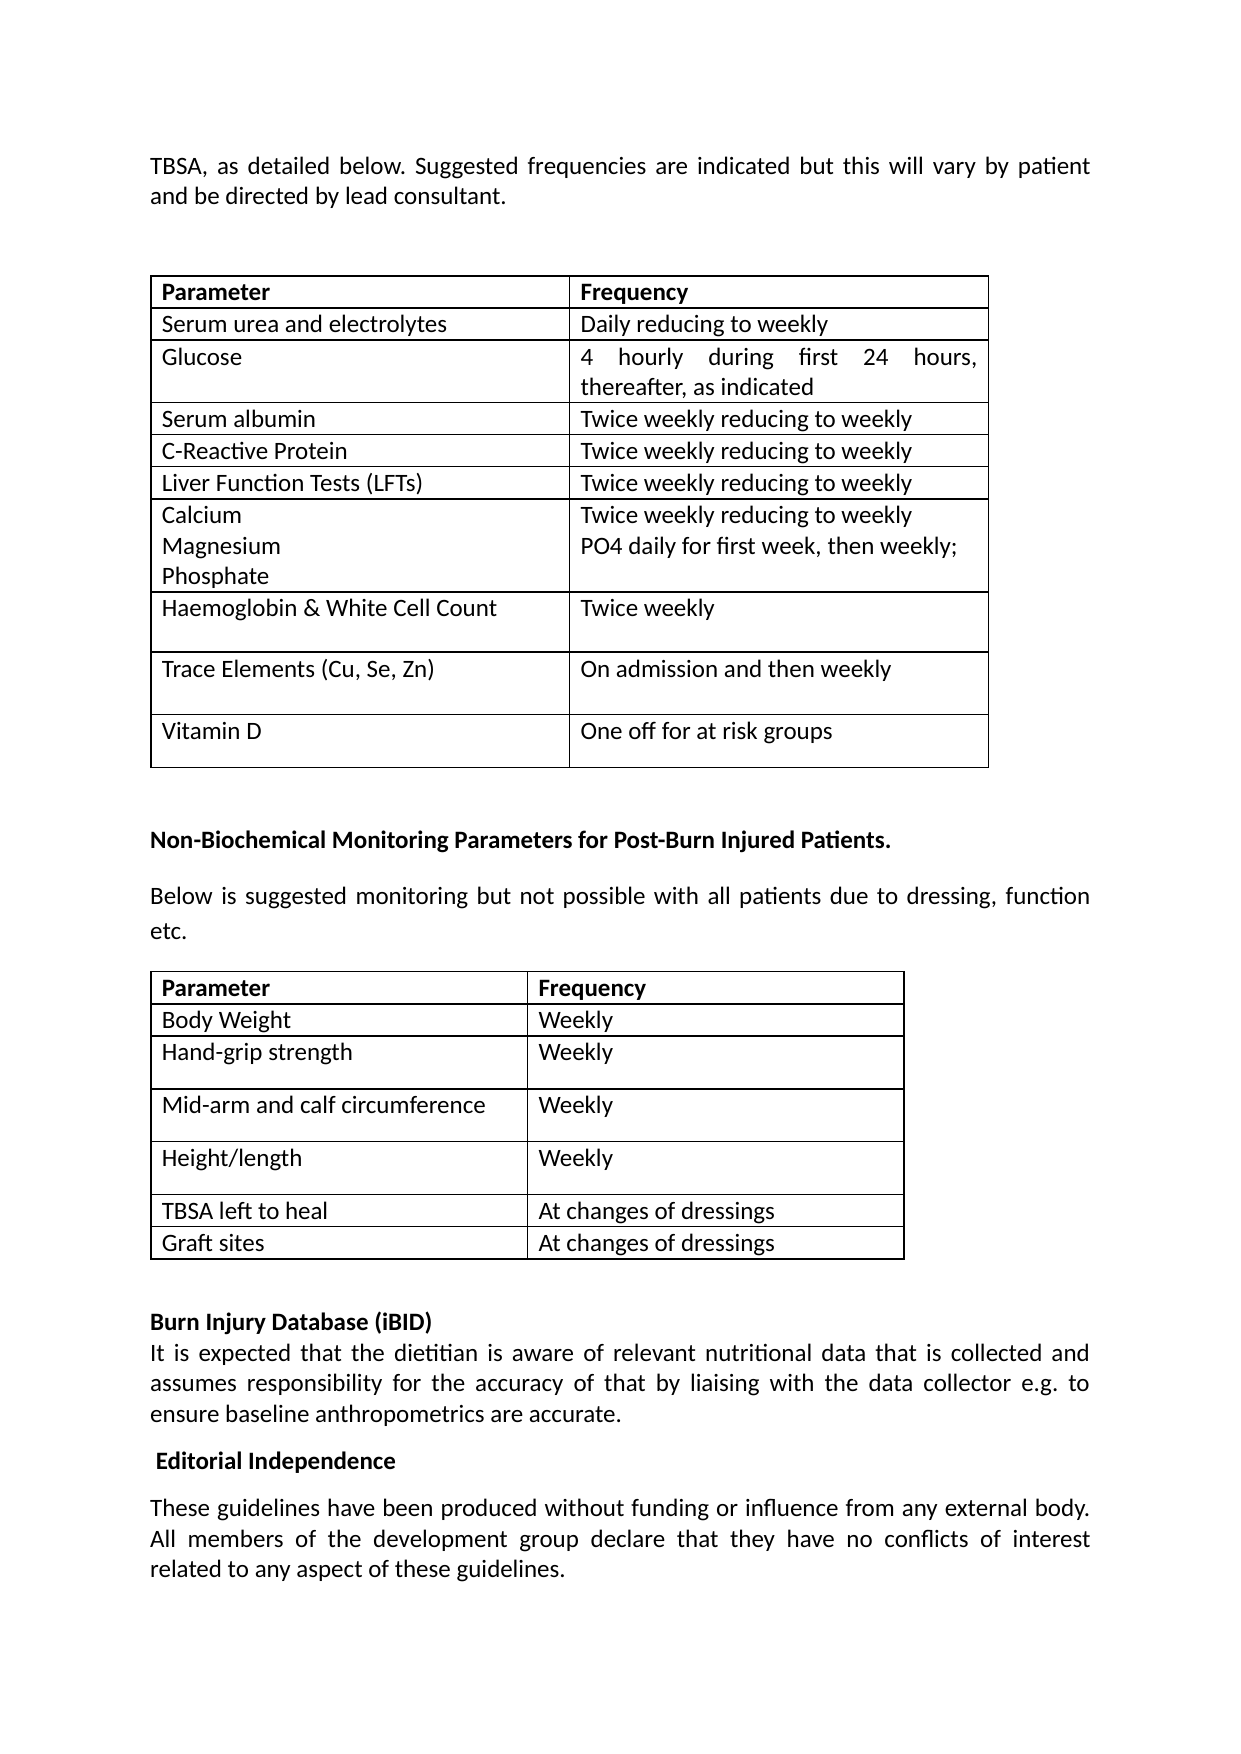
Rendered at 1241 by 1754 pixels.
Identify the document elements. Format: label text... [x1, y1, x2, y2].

table_cell Hand-grip strength [152, 1037, 527, 1088]
text Non-Biochemical Monitoring Parameters for Post-Burn Injured Patients. [150, 824, 1090, 854]
table_header Frequency [570, 277, 988, 307]
table_cell Height/length [152, 1142, 527, 1194]
table_cell At changes of dressings [528, 1195, 903, 1226]
table_cell Weekly [528, 1090, 903, 1141]
table_cell One off for at risk groups [570, 715, 988, 767]
table_cell Vitamin D [152, 715, 569, 767]
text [150, 150, 1090, 211]
table_cell Graft sites [152, 1227, 527, 1258]
table_header Parameter [152, 972, 527, 1003]
table_cell TBSA left to heal [152, 1195, 527, 1226]
table_cell Trace Elements (Cu, Se, Zn) [152, 653, 569, 714]
table_cell Haemoglobin & White Cell Count [152, 593, 569, 651]
table_cell Calcium Magnesium Phosphate [152, 500, 569, 591]
table_cell Liver Function Tests (LFTs) [152, 467, 569, 498]
text Below is suggested monitoring but not possible with all patients due to dressing, function etc. [150, 880, 1090, 945]
table_cell At changes of dressings [528, 1227, 903, 1258]
text Editorial Independence [150, 1445, 1090, 1476]
table_cell 4 hourly during first 24 hours, thereafter, as indicated [570, 341, 988, 402]
table_cell Weekly [528, 1005, 903, 1035]
table_cell On admission and then weekly [570, 653, 988, 714]
table_cell Twice weekly [570, 593, 988, 651]
table_cell Glucose [152, 341, 569, 402]
text These guidelines have been produced without funding or influence from any external body. All members of the development group declare that they have no conflicts of interest related to any aspect of these guidelines. [150, 1492, 1090, 1584]
table_cell Serum urea and electrolytes [152, 309, 569, 339]
table_header Frequency [528, 972, 903, 1003]
table_cell Serum albumin [152, 403, 569, 434]
table_cell Daily reducing to weekly [570, 309, 988, 339]
text It is expected that the dietitian is aware of relevant nutritional data that is collected and assumes responsibility for the accuracy of that by liaising with the data collector e.g. to ensure baseline anthropometrics are accurate. [150, 1337, 1090, 1429]
table_cell Twice weekly reducing to weekly [570, 435, 988, 466]
table_cell Body Weight [152, 1005, 527, 1035]
table_cell Twice weekly reducing to weekly [570, 467, 988, 498]
table_cell Twice weekly reducing to weekly [570, 403, 988, 434]
table_cell Mid-arm and calf circumference [152, 1090, 527, 1141]
table_cell C-Reactive Protein [152, 435, 569, 466]
table_cell Twice weekly reducing to weekly PO4 daily for first week, then weekly; [570, 500, 988, 591]
text Burn Injury Database (iBID) [150, 1307, 1090, 1337]
table_cell Weekly [528, 1037, 903, 1088]
table_cell Weekly [528, 1142, 903, 1194]
table_header Parameter [152, 277, 569, 307]
